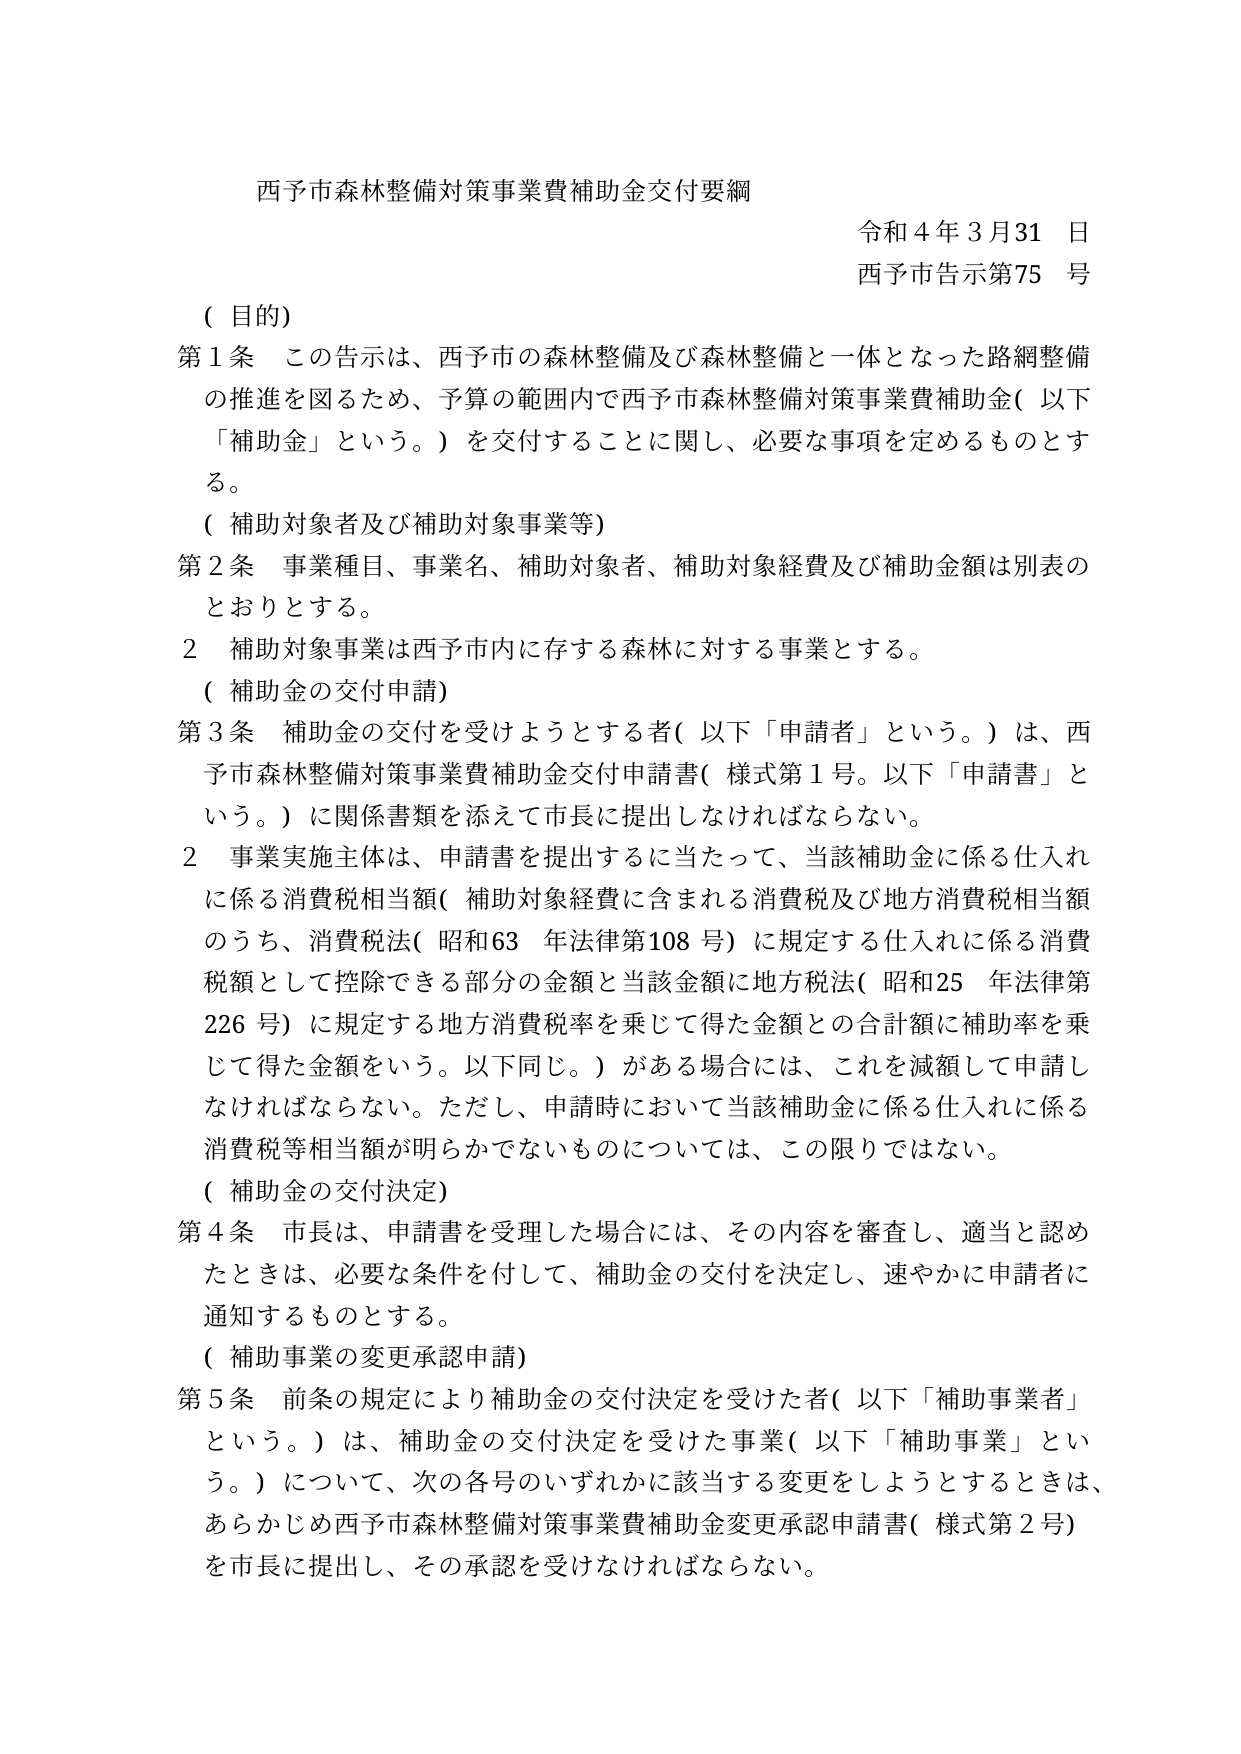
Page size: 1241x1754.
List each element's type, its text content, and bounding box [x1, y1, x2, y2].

text 令和４年３月31日 [177, 210, 1092, 252]
text 第４条 市長は、申請書を受理した場合には、その内容を審査し、適当と認めたときは、必要な条件を付して、補助金の交付を決定し、速やかに申請者に通知するものとする。 [177, 1210, 1092, 1335]
text ２ 事業実施主体は、申請書を提出するに当たって、当該補助金に係る仕入れに係る消費税相当額(補助対象経費に含まれる消費税及び地方消費税相当額のうち、消費税法(昭和63年法律第108号)に規定する仕入れに係る消費税額として控除できる部分の金額と当該金額に地方税法(昭和25年法律第226号)に規定する地方消費税率を乗じて得た金額との合計額に補助率を乗じて得た金額をいう。以下同じ。)がある場合には、これを減額して申請しなければならない。ただし、申請時において当該補助金に係る仕入れに係る消費税等相当額が明らかでないものについては、この限りではない。 [177, 835, 1092, 1169]
text (補助対象者及び補助対象事業等) [177, 502, 1092, 544]
text (補助金の交付決定) [177, 1169, 1092, 1210]
text (目的) [177, 294, 1092, 335]
text 第５条 前条の規定により補助金の交付決定を受けた者(以下「補助事業者」という。)は、補助金の交付決定を受けた事業(以下「補助事業」という。)について、次の各号のいずれかに該当する変更をしようとするときは、あらかじめ西予市森林整備対策事業費補助金変更承認申請書(様式第２号)を市長に提出し、その承認を受けなければならない。 [177, 1377, 1092, 1585]
text (補助事業の変更承認申請) [177, 1335, 1092, 1377]
text 西予市告示第75号 [177, 252, 1092, 294]
text 西予市森林整備対策事業費補助金交付要綱 [177, 169, 1092, 210]
text 第３条 補助金の交付を受けようとする者(以下「申請者」という。)は、西予市森林整備対策事業費補助金交付申請書(様式第１号。以下「申請書」という。)に関係書類を添えて市長に提出しなければならない。 [177, 710, 1092, 835]
text 第２条 事業種目、事業名、補助対象者、補助対象経費及び補助金額は別表のとおりとする。 [177, 544, 1092, 627]
text ２ 補助対象事業は西予市内に存する森林に対する事業とする。 [177, 627, 1092, 669]
text (補助金の交付申請) [177, 669, 1092, 710]
text 第１条 この告示は、西予市の森林整備及び森林整備と一体となった路網整備の推進を図るため、予算の範囲内で西予市森林整備対策事業費補助金(以下「補助金」という。)を交付することに関し、必要な事項を定めるものとする。 [177, 335, 1092, 502]
